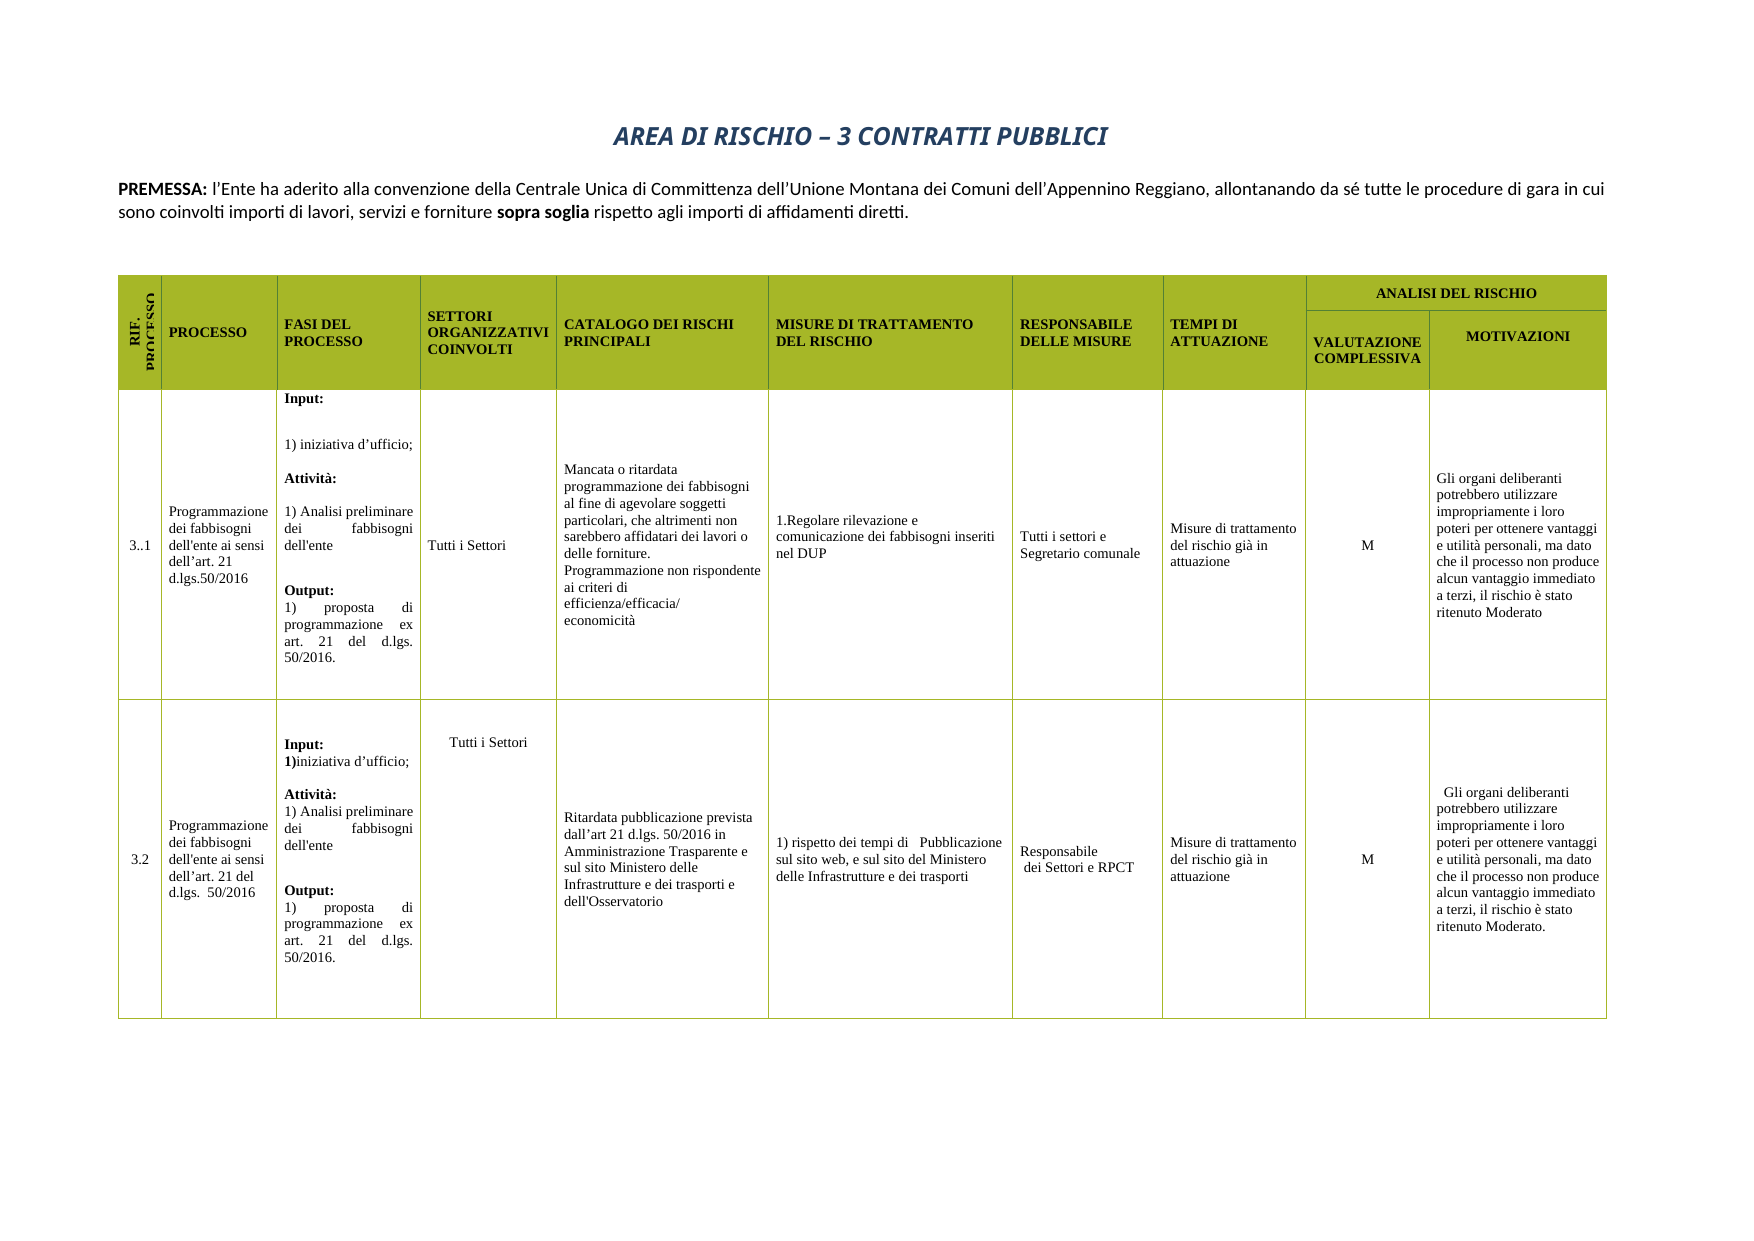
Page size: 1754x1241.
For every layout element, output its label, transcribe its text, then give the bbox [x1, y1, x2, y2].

table_cell 1.Regolare rilevazione e comunicazione dei fabbisogni inseriti nel DUP [769, 390, 1012, 699]
table_header SETTORI ORGANIZZATIVI COINVOLTI [421, 276, 556, 389]
table_cell MOTIVAZIONI [1430, 311, 1606, 389]
text PREMESSA: l’Ente ha aderito alla convenzione della Centrale Unica di Committenza dell’Unione Montana dei Comuni dell’Appennino Reggiano, allontanando da sé tutte le procedure di gara in cui sono coinvolti importi di lavori, servizi e forniture sopra soglia rispetto agli importi di affidamenti diretti. [118, 177, 1606, 223]
table_cell Ritardata pubblicazione prevista dall’art 21 d.lgs. 50/2016 in Amministrazione Trasparente e sul sito Ministero delle Infrastrutture e dei trasporti e dell'Osservatorio [557, 700, 768, 1018]
table_header RIF. PROCESSO [119, 276, 161, 389]
table_cell Tutti i settori e Segretario comunale [1013, 390, 1162, 699]
table_cell Tutti i Settori [421, 700, 556, 1018]
table_cell Input: 1)iniziativa d’ufficio; Attività: 1) Analisi preliminare dei fabbisogni dell'ente Output: 1) proposta di programmazione ex art. 21 del d.lgs. 50/2016. [277, 700, 420, 1018]
table_cell Tutti i Settori [421, 390, 556, 699]
table_cell Input: 1) iniziativa d’ufficio; Attività: 1) Analisi preliminare dei fabbisogni dell'ente Output: 1) proposta di programmazione ex art. 21 del d.lgs. 50/2016. [277, 390, 420, 699]
table_cell Programmazione dei fabbisogni dell'ente ai sensi dell’art. 21 del d.lgs. 50/2016 [162, 700, 276, 1018]
table_cell Gli organi deliberanti potrebbero utilizzare impropriamente i loro poteri per ottenere vantaggi e utilità personali, ma dato che il processo non produce alcun vantaggio immediato a terzi, il rischio è stato ritenuto Moderato [1430, 390, 1606, 699]
table_cell 1) rispetto dei tempi di Pubblicazione sul sito web, e sul sito del Ministero delle Infrastrutture e dei trasporti [769, 700, 1012, 1018]
table_cell Misure di trattamento del rischio già in attuazione [1163, 700, 1305, 1018]
table_header MISURE DI TRATTAMENTO DEL RISCHIO [769, 276, 1012, 389]
table_cell Mancata o ritardata programmazione dei fabbisogni al fine di agevolare soggetti particolari, che altrimenti non sarebbero affidatari dei lavori o delle forniture. Programmazione non rispondente ai criteri di efficienza/efficacia/ economicità [557, 390, 768, 699]
table_cell M [1306, 390, 1429, 699]
table_cell 3..1 [119, 390, 161, 699]
table_cell M [1306, 700, 1429, 1018]
table_cell VALUTAZIONE COMPLESSIVA [1307, 311, 1429, 389]
table_header RESPONSABILE DELLE MISURE [1013, 276, 1163, 389]
table_cell Programmazione dei fabbisogni dell'ente ai sensi dell’art. 21 d.lgs.50/2016 [162, 390, 276, 699]
table_header CATALOGO DEI RISCHI PRINCIPALI [557, 276, 768, 389]
table_header TEMPI DI ATTUAZIONE [1164, 276, 1306, 389]
table_header ANALISI DEL RISCHIO [1307, 276, 1606, 310]
table_cell 3.2 [119, 700, 161, 1018]
table_cell Responsabile dei Settori e RPCT [1013, 700, 1162, 1018]
subtitle AREA DI RISCHIO – 3 CONTRATTI PUBBLICI [118, 118, 1606, 152]
table_header FASI DEL PROCESSO [278, 276, 420, 389]
table_cell Misure di trattamento del rischio già in attuazione [1163, 390, 1305, 699]
table_cell Gli organi deliberanti potrebbero utilizzare impropriamente i loro poteri per ottenere vantaggi e utilità personali, ma dato che il processo non produce alcun vantaggio immediato a terzi, il rischio è stato ritenuto Moderato. [1430, 700, 1606, 1018]
table_header PROCESSO [162, 276, 277, 389]
